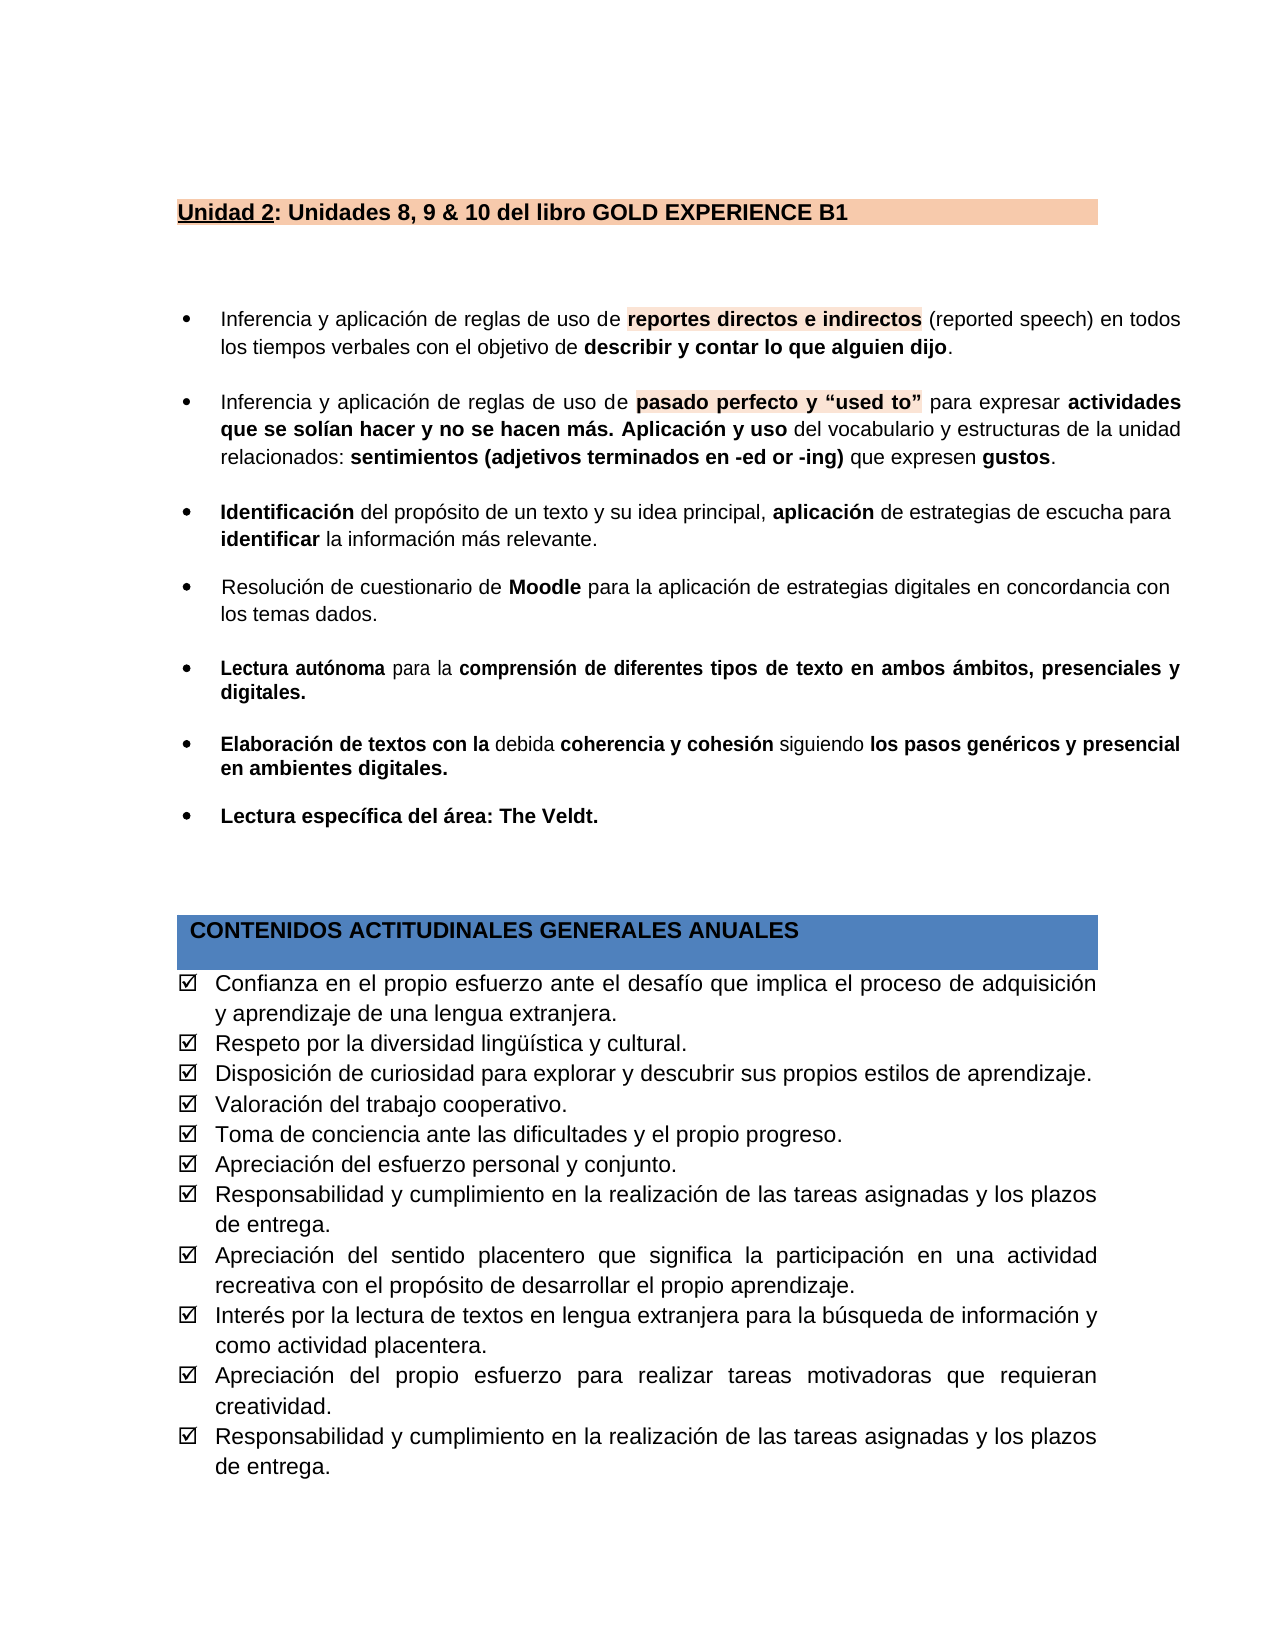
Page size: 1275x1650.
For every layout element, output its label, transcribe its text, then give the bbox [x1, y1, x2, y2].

list Interés por la lectura de textos en lengua extranjera para la búsqueda de información y como actividad placentera. [177, 1302, 1098, 1358]
list Apreciación del esfuerzo personal y conjunto. [177, 1151, 1098, 1177]
list Lectura autónoma para la comprensión de diferentes tipos de texto en ambos ámbitos, presenciales y digitales. [183, 656, 1181, 704]
list Responsabilidad y cumplimiento en la realización de las tareas asignadas y los plazos de entrega. [177, 1423, 1098, 1479]
list Apreciación del sentido placentero que significa la participación en una actividad recreativa con el propósito de desarrollar el propio aprendizaje. [177, 1242, 1098, 1298]
list Responsabilidad y cumplimiento en la realización de las tareas asignadas y los plazos de entrega. [177, 1181, 1098, 1238]
list Respeto por la diversidad lingüística y cultural. [177, 1030, 1098, 1056]
list Apreciación del propio esfuerzo para realizar tareas motivadoras que requieran creatividad. [177, 1362, 1098, 1419]
list Confianza en el propio esfuerzo ante el desafío que implica el proceso de adquisición y aprendizaje de una lengua extranjera. [177, 970, 1098, 1026]
list Valoración del trabajo cooperativo. [177, 1091, 1098, 1117]
list Inferencia y aplicación de reglas de uso de pasado perfecto y “used to” para expresar actividades que se solían hacer y no se hacen más. Aplicación y uso del vocabulario y estructuras de la unidad relacionados: sentimientos (adjetivos terminados en -ed or -ing) que expresen gustos. [183, 389, 1181, 468]
table_header CONTENIDOS ACTITUDINALES GENERALES ANUALES [179, 917, 1096, 968]
list Identificación del propósito de un texto y su idea principal, aplicación de estrategias de escucha para identificar la información más relevante. [183, 499, 1171, 551]
text Unidad 2: Unidades 8, 9 & 10 del libro GOLD EXPERIENCE B1 [177, 199, 1098, 225]
list Toma de conciencia ante las dificultades y el propio progreso. [177, 1121, 1098, 1147]
list Lectura específica del área: The Veldt. [183, 803, 1181, 828]
list Resolución de cuestionario de Moodle para la aplicación de estrategias digitales en concordancia con los temas dados. [183, 574, 1171, 626]
list Inferencia y aplicación de reglas de uso de reportes directos e indirectos (reported speech) en todos los tiempos verbales con el objetivo de describir y contar lo que alguien dijo. [183, 307, 1181, 358]
list Elaboración de textos con la debida coherencia y cohesión siguiendo los pasos genéricos y presencial en ambientes digitales. [183, 732, 1181, 779]
list Disposición de curiosidad para explorar y descubrir sus propios estilos de aprendizaje. [177, 1060, 1098, 1087]
